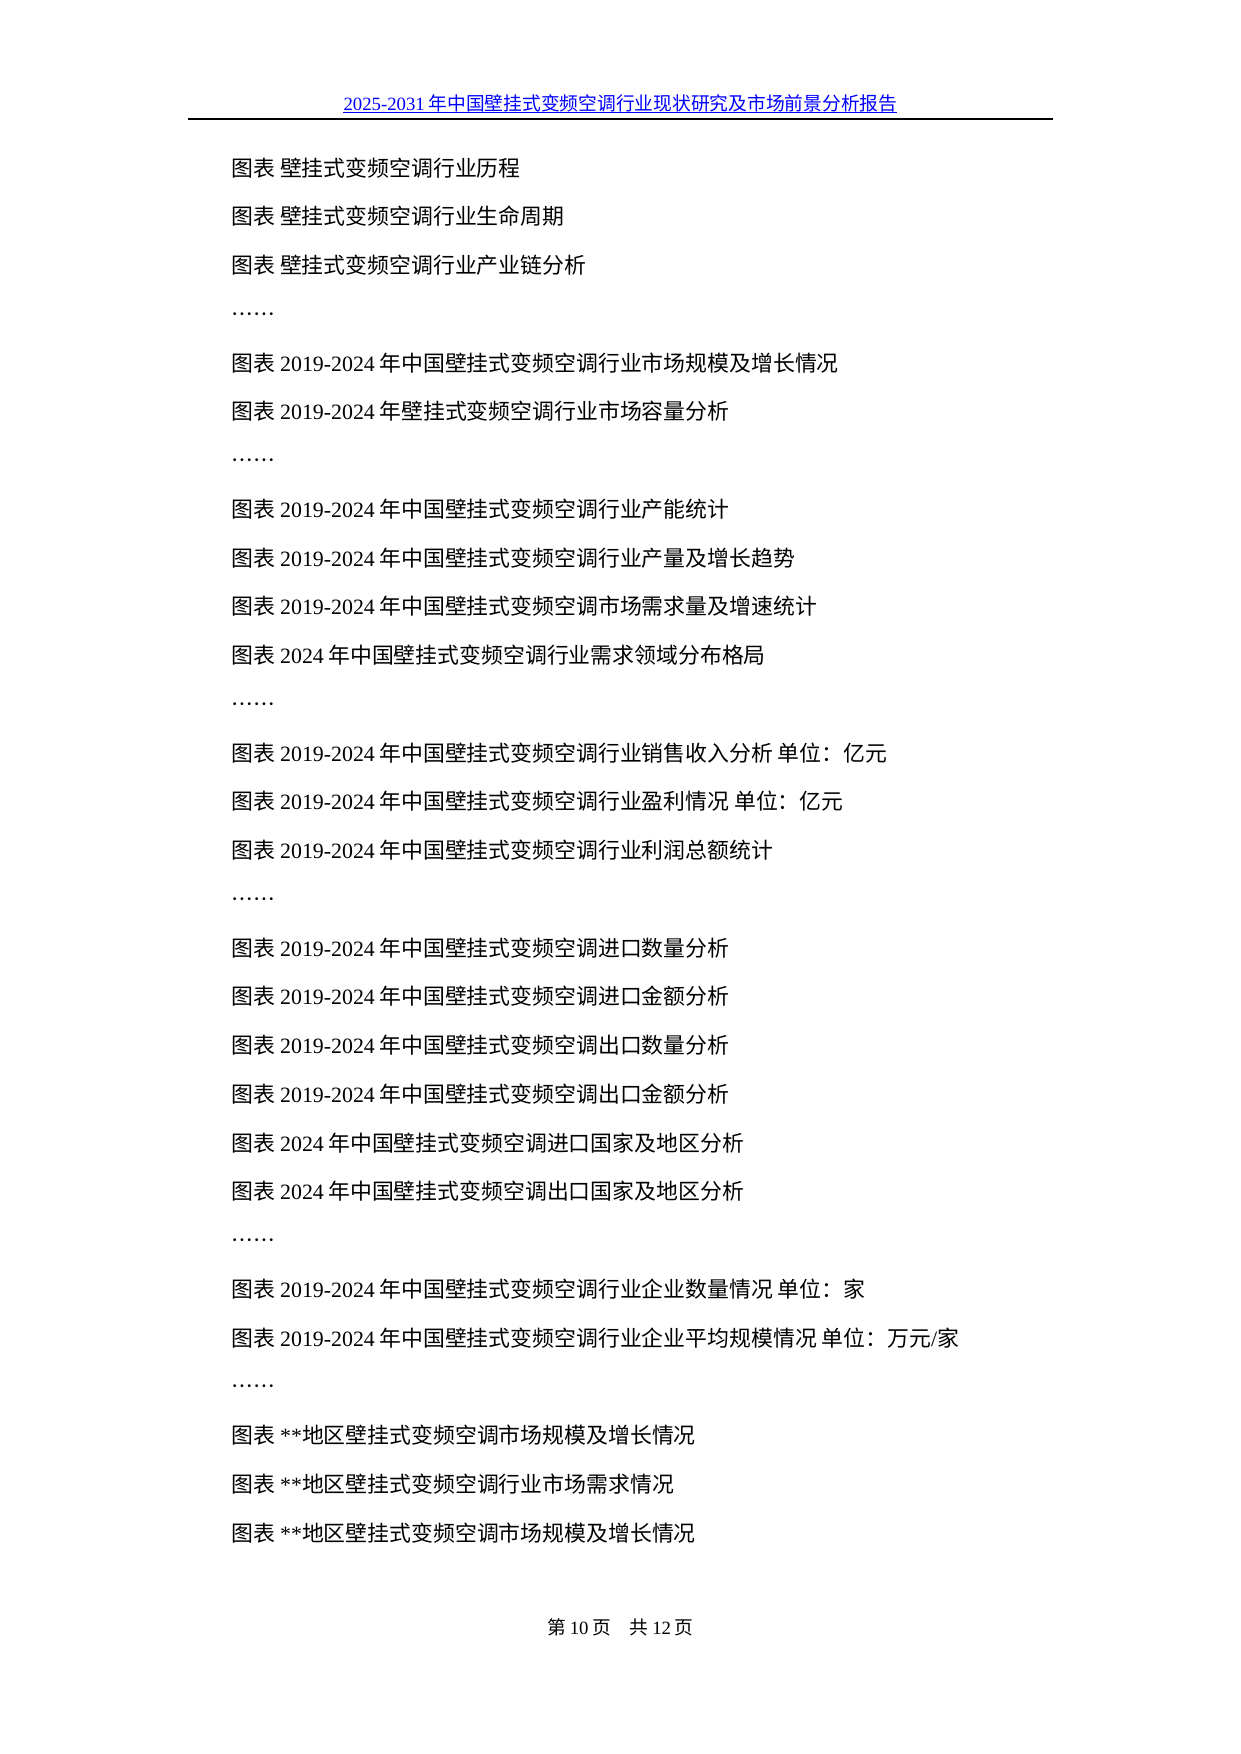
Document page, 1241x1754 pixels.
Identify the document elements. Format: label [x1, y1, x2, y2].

text [187, 150, 1053, 1548]
